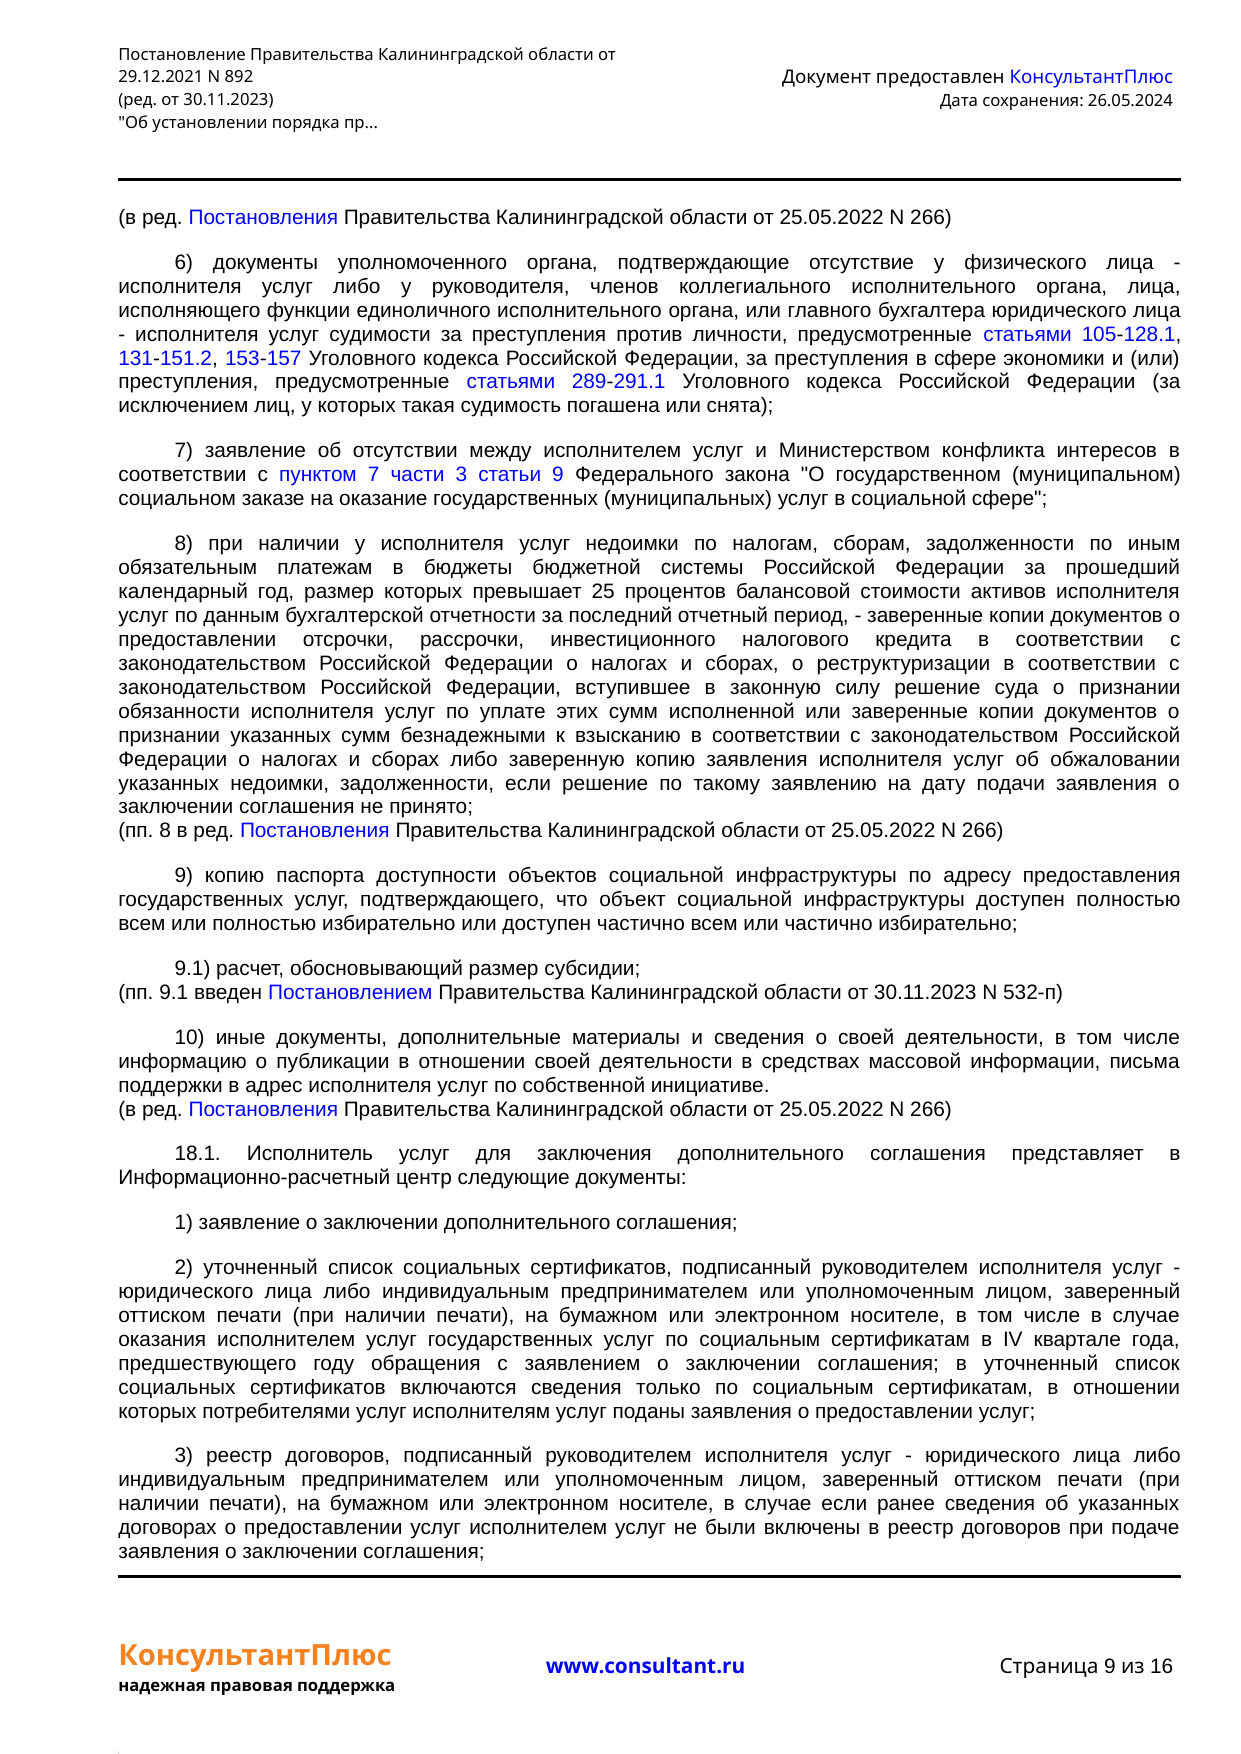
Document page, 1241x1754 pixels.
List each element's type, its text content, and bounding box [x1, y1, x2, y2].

text 9.1) расчет, обосновывающий размер субсидии; [118, 956, 1181, 980]
text 7) заявление об отсутствии между исполнителем услуг и Министерством конфликта интересов в соответствии с пунктом 7 части 3 статьи 9 Федерального закона "О государственном (муниципальном) социальном заказе на оказание государственных (муниципальных) услуг в социальной сфере"; [118, 438, 1181, 510]
text 1) заявление о заключении дополнительного соглашения; [118, 1210, 1181, 1234]
text 3) реестр договоров, подписанный руководителем исполнителя услуг - юридического лица либо индивидуальным предпринимателем или уполномоченным лицом, заверенный оттиском печати (при наличии печати), на бумажном или электронном носителе, в случае если ранее сведения об указанных договорах о предоставлении услуг исполнителем услуг не были включены в реестр договоров при подаче заявления о заключении соглашения; [118, 1443, 1181, 1563]
text 9) копию паспорта доступности объектов социальной инфраструктуры по адресу предоставления государственных услуг, подтверждающего, что объект социальной инфраструктуры доступен полностью всем или полностью избирательно или доступен частично всем или частично избирательно; [118, 863, 1181, 935]
text (пп. 9.1 введен Постановлением Правительства Калининградской области от 30.11.2023 N 532-п) [118, 980, 1181, 1004]
text 18.1. Исполнитель услуг для заключения дополнительного соглашения представляет в Информационно-расчетный центр следующие документы: [118, 1141, 1181, 1189]
text 6) документы уполномоченного органа, подтверждающие отсутствие у физического лица - исполнителя услуг либо у руководителя, членов коллегиального исполнительного органа, лица, исполняющего функции единоличного исполнительного органа, или главного бухгалтера юридического лица - исполнителя услуг судимости за преступления против личности, предусмотренные статьями 105-128.1, 131-151.2, 153-157 Уголовного кодекса Российской Федерации, за преступления в сфере экономики и (или) преступления, предусмотренные статьями 289-291.1 Уголовного кодекса Российской Федерации (за исключением лиц, у которых такая судимость погашена или снята); [118, 249, 1181, 417]
text (пп. 8 в ред. Постановления Правительства Калининградской области от 25.05.2022 N 266) [118, 818, 1181, 842]
text 10) иные документы, дополнительные материалы и сведения о своей деятельности, в том числе информацию о публикации в отношении своей деятельности в средствах массовой информации, письма поддержки в адрес исполнителя услуг по собственной инициативе. [118, 1024, 1181, 1096]
text (в ред. Постановления Правительства Калининградской области от 25.05.2022 N 266) [118, 205, 1181, 229]
text (в ред. Постановления Правительства Калининградской области от 25.05.2022 N 266) [118, 1096, 1181, 1120]
text 2) уточненный список социальных сертификатов, подписанный руководителем исполнителя услуг - юридического лица либо индивидуальным предпринимателем или уполномоченным лицом, заверенный оттиском печати (при наличии печати), на бумажном или электронном носителе, в том числе в случае оказания исполнителем услуг государственных услуг по социальным сертификатам в IV квартале года, предшествующего году обращения с заявлением о заключении соглашения; в уточненный список социальных сертификатов включаются сведения только по социальным сертификатам, в отношении которых потребителями услуг исполнителям услуг поданы заявления о предоставлении услуг; [118, 1255, 1181, 1422]
text 8) при наличии у исполнителя услуг недоимки по налогам, сборам, задолженности по иным обязательным платежам в бюджеты бюджетной системы Российской Федерации за прошедший календарный год, размер которых превышает 25 процентов балансовой стоимости активов исполнителя услуг по данным бухгалтерской отчетности за последний отчетный период, - заверенные копии документов о предоставлении отсрочки, рассрочки, инвестиционного налогового кредита в соответствии с законодательством Российской Федерации о налогах и сборах, о реструктуризации в соответствии с законодательством Российской Федерации, вступившее в законную силу решение суда о признании обязанности исполнителя услуг по уплате этих сумм исполненной или заверенные копии документов о признании указанных сумм безнадежными к взысканию в соответствии с законодательством Российской Федерации о налогах и сборах либо заверенную копию заявления исполнителя услуг об обжаловании указанных недоимки, задолженности, если решение по такому заявлению на дату подачи заявления о заключении соглашения не принято; [118, 531, 1181, 818]
